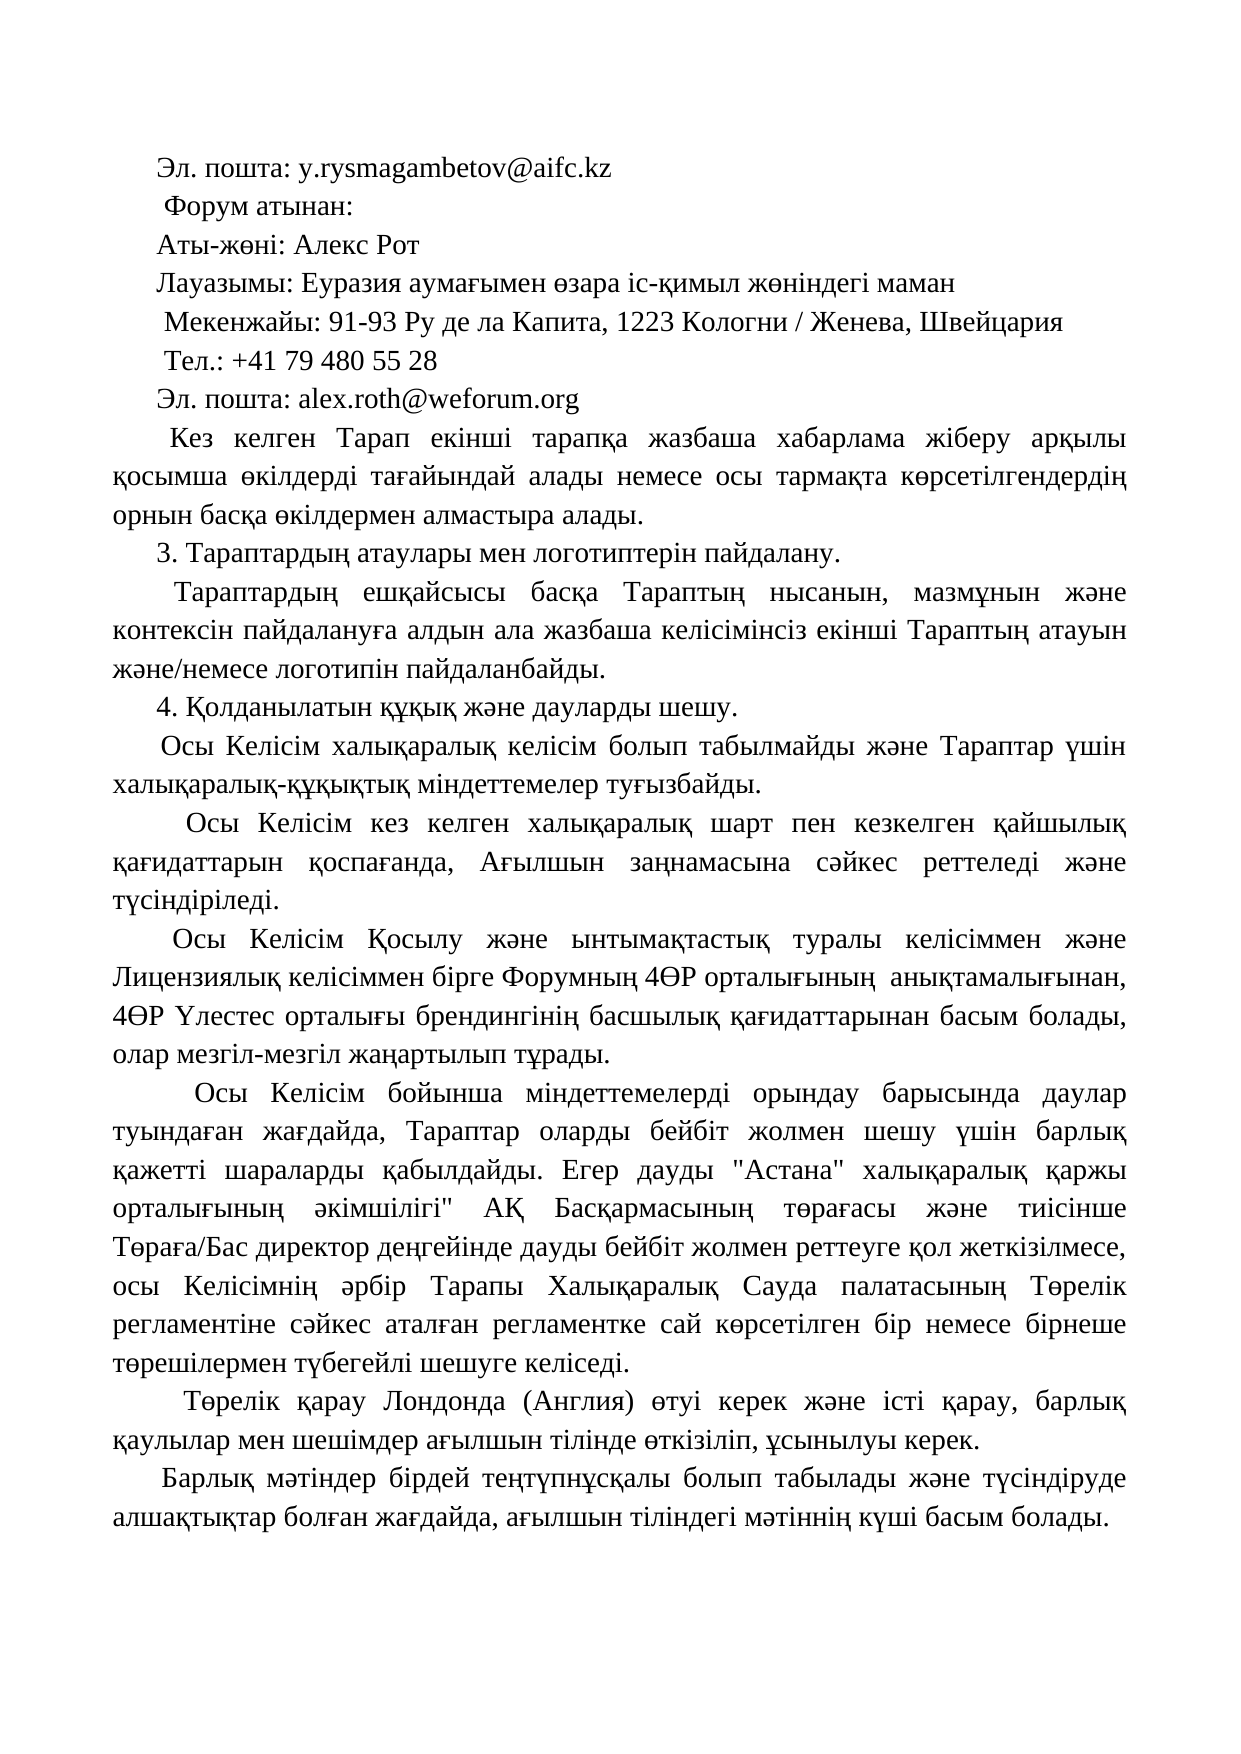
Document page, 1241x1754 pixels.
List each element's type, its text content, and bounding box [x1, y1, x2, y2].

text Төрелік қарау Лондонда (Англия) өтуі керек және істі қарау, барлық қаулылар мен шешімдер ағылшын тілінде өткізіліп, ұсынылуы керек. [112, 1383, 1128, 1455]
text Лауазымы: Еуразия аумағымен өзара іс-қимыл жөніндегі маман [112, 266, 1128, 299]
text Кез келген Тарап екінші тарапқа жазбаша хабарлама жіберу арқылы қосымша өкілдерді тағайындай алады немесе осы тармақта көрсетілгендердің орнын басқа өкілдермен алмастыра алады. [112, 420, 1128, 530]
text Барлық мәтіндер бірдей теңтүпнұсқалы болып табылады және түсіндіруде алшақтықтар болған жағдайда, ағылшын тіліндегі мәтіннің күші басым болады. [112, 1460, 1128, 1532]
text Аты-жөні: Алекс Рот [112, 227, 1128, 261]
text Эл. пошта: y.rysmagambetov@aifc.kz [112, 150, 1128, 183]
text Эл. пошта: alex.roth@weforum.org [112, 381, 1128, 415]
text Мекенжайы: 91-93 Ру де ла Капита, 1223 Кологни / Женева, Швейцария [112, 304, 1128, 338]
text Форум атынан: [112, 188, 1128, 222]
text Тараптардың ешқайсысы басқа Тараптың нысанын, мазмұнын және контексін пайдалануға алдын ала жазбаша келісімінсіз екінші Тараптың атауын және/немесе логотипін пайдаланбайды. [112, 574, 1128, 684]
text Осы Келісім кез келген халықаралық шарт пен кезкелген қайшылық қағидаттарын қоспағанда, Ағылшын заңнамасына сәйкес реттеледі және түсіндіріледі. [112, 805, 1128, 916]
text 4. Қолданылатын құқық және дауларды шешу. [112, 689, 1128, 723]
text 3. Тараптардың атаулары мен логотиптерін пайдалану. [112, 535, 1128, 569]
text Тел.: +41 79 480 55 28 [112, 343, 1128, 376]
text Осы Келісім халықаралық келісім болып табылмайды және Тараптар үшін халықаралық-құқықтық міндеттемелер туғызбайды. [112, 728, 1128, 800]
text Осы Келісім Қосылу және ынтымақтастық туралы келісіммен және Лицензиялық келісіммен бірге Форумның 4ӨР орталығының анықтамалығынан, 4ӨР Үлестес орталығы брендингінің басшылық қағидаттарынан басым болады, олар мезгіл-мезгіл жаңартылып тұрады. [112, 921, 1128, 1070]
text Осы Келісім бойынша міндеттемелерді орындау барысында даулар туындаған жағдайда, Тараптар оларды бейбіт жолмен шешу үшін барлық қажетті шараларды қабылдайды. Егер дауды "Астана" халықаралық қаржы орталығының әкімшілігі" АҚ Басқармасының төрағасы және тиісінше Төраға/Бас директор деңгейінде дауды бейбіт жолмен реттеуге қол жеткізілмесе, осы Келісімнің әрбір Тарапы Халықаралық Сауда палатасының Төрелік регламентіне сәйкес аталған регламентке сай көрсетілген бір немесе бірнеше төрешілермен түбегейлі шешуге келіседі. [112, 1075, 1128, 1378]
